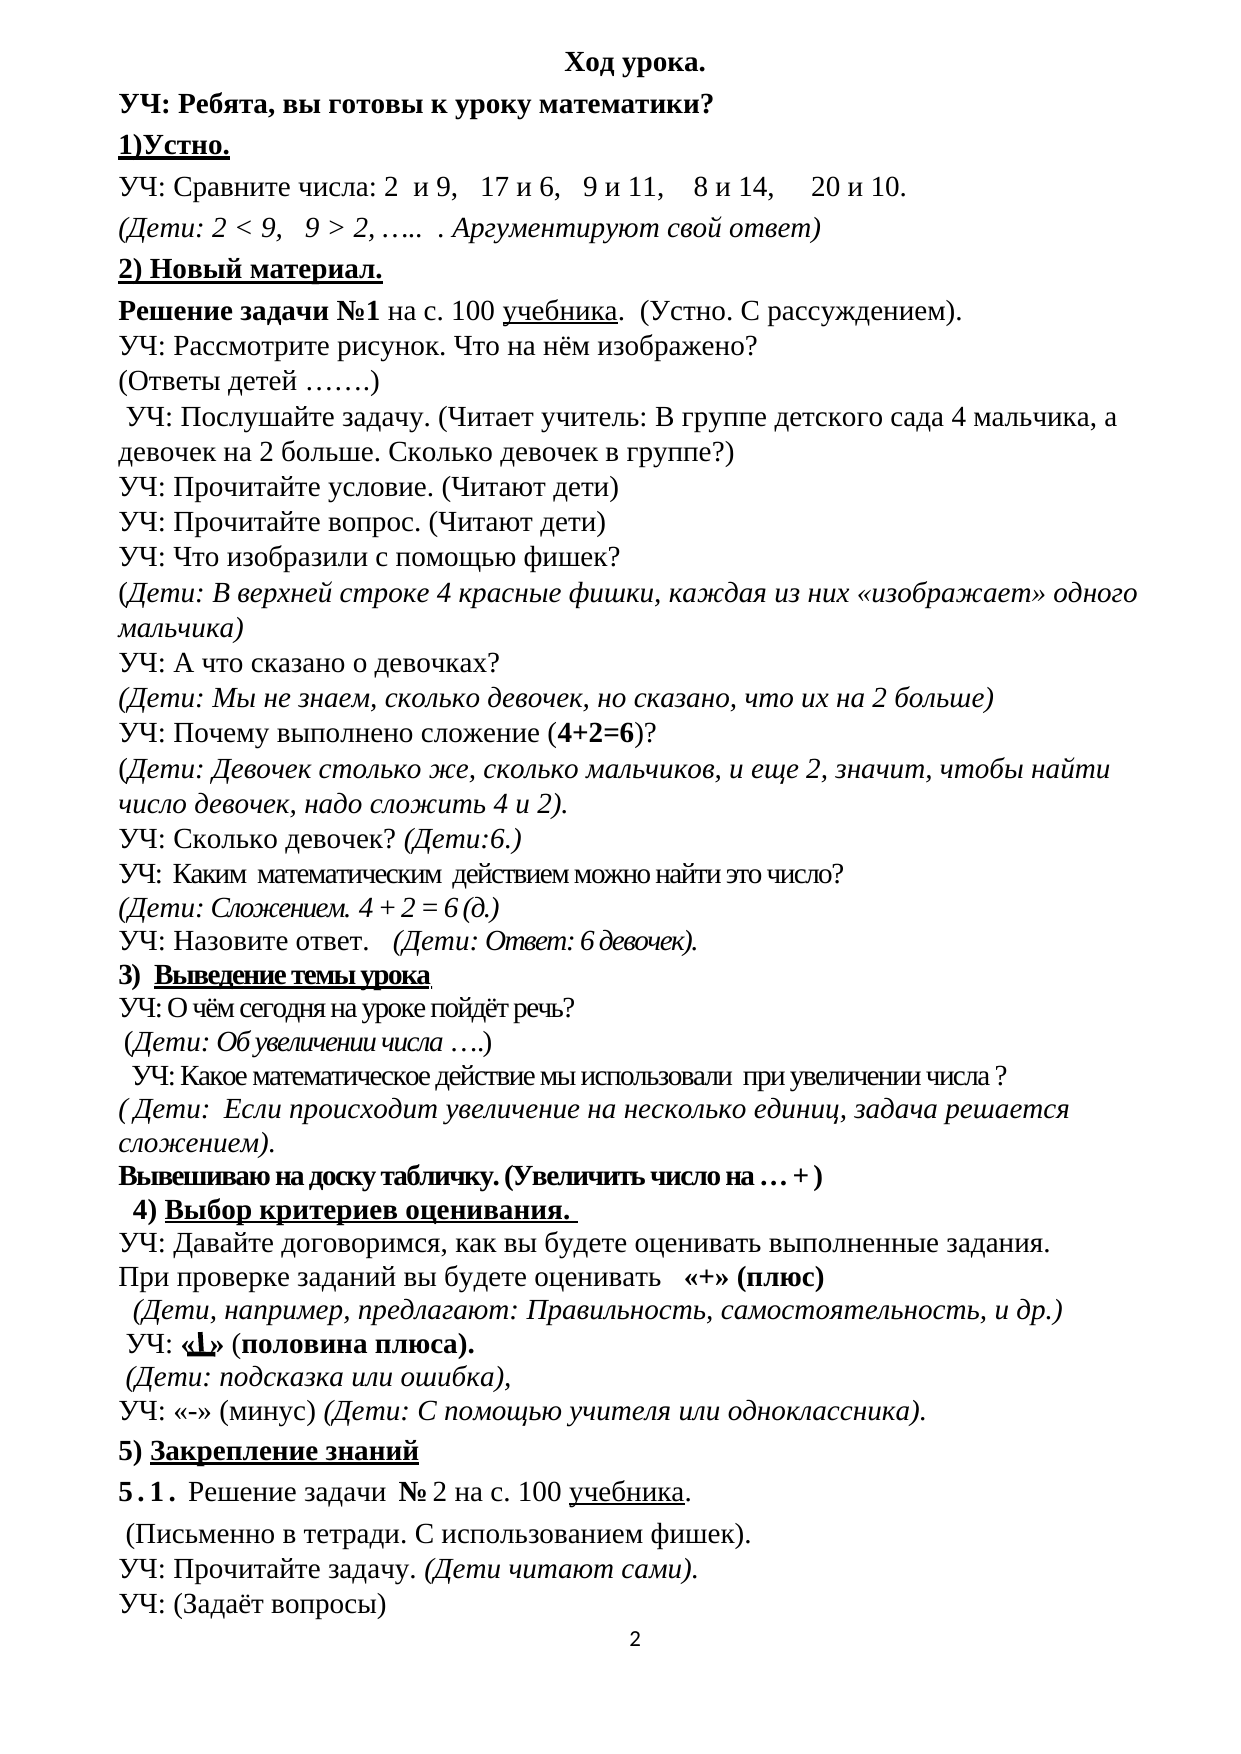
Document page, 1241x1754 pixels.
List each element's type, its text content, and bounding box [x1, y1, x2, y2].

text 3) Выведение темы урока [118, 957, 1152, 991]
text УЧ: Сравните числа: 2 и 9, 17 и 6, 9 и 11, 8 и 14, 20 и 10. [118, 169, 1152, 202]
text (Дети: Сложением. 4 + 2 = 6 (д.) [118, 890, 1152, 923]
text ( Дети: Если происходит увеличение на несколько единиц, задача решается сложением). [118, 1091, 1152, 1158]
text При проверке заданий вы будете оценивать «+» (плюс) [118, 1259, 1152, 1292]
text УЧ: Прочитайте вопрос. (Читают дети) [118, 504, 1152, 538]
text УЧ: Назовите ответ. (Дети: Ответ: 6 девочек). [118, 923, 1152, 957]
text Вывешиваю на доску табличку. (Увеличить число на … + ) [118, 1158, 1152, 1192]
text (Дети: подсказка или ошибка), [118, 1359, 1152, 1393]
text (Дети: 2 < 9, 9 > 2, ….. . Аргументируют свой ответ) [118, 210, 1152, 244]
text (Дети: Мы не знаем, сколько девочек, но сказано, что их на 2 больше) [118, 680, 1152, 714]
text УЧ: Сколько девочек? (Дети:6.) [118, 821, 1152, 855]
text (Дети, например, предлагают: Правильность, самостоятельность, и др.) [118, 1292, 1152, 1326]
text УЧ: Давайте договоримся, как вы будете оценивать выполненные задания. [118, 1225, 1152, 1259]
text УЧ: (Задаёт вопросы) [118, 1586, 1152, 1620]
text 1)Устно. [118, 127, 1152, 161]
text 4) Выбор критериев оценивания. [118, 1192, 1152, 1225]
text УЧ: Почему выполнено сложение (4+2=6)? [118, 716, 1152, 749]
text УЧ: Прочитайте условие. (Читают дети) [118, 469, 1152, 503]
text (Дети: Об увеличении числа ….) [118, 1024, 1152, 1058]
text 5.1. Решение задачи №2 на с. 100 учебника. [118, 1474, 1152, 1508]
text (Ответы детей …….) [118, 363, 1152, 397]
text (Дети: В верхней строке 4 красные фишки, каждая из них «изображает» одного мальчика) [118, 575, 1152, 643]
text УЧ: Какое математическое действие мы использовали при увеличении числа ? [118, 1058, 1152, 1091]
text УЧ: Рассмотрите рисунок. Что на нём изображено? [118, 328, 1152, 362]
text Решение задачи №1 на с. 100 учебника. (Устно. С рассуждением). [118, 293, 1152, 327]
text УЧ: А что сказано о девочках? [118, 645, 1152, 679]
text УЧ: Прочитайте задачу. (Дети читают сами). [118, 1551, 1152, 1584]
text УЧ: Послушайте задачу. (Читает учитель: В группе детского сада 4 мальчика, а девочек на 2 больше. Сколько девочек в группе?) [118, 399, 1152, 467]
text УЧ: Каким математическим действием можно найти это число? [118, 856, 1152, 890]
text УЧ: Ребята, вы готовы к уроку математики? [118, 86, 1152, 119]
text УЧ: « » (половина плюса). [118, 1326, 1152, 1359]
text УЧ: Что изобразили с помощью фишек? [118, 539, 1152, 573]
text (Письменно в тетради. С использованием фишек). [118, 1516, 1152, 1549]
text 2) Новый материал. [118, 252, 1152, 285]
text 5) Закрепление знаний [118, 1433, 1152, 1466]
text (Дети: Девочек столько же, сколько мальчиков, и еще 2, значит, чтобы найти число девочек, надо сложить 4 и 2). [118, 751, 1152, 819]
text Ход урока. [118, 44, 1152, 78]
text УЧ: О чём сегодня на уроке пойдёт речь? [118, 991, 1152, 1024]
text УЧ: «-» (минус) (Дети: С помощью учителя или одноклассника). [118, 1393, 1152, 1427]
